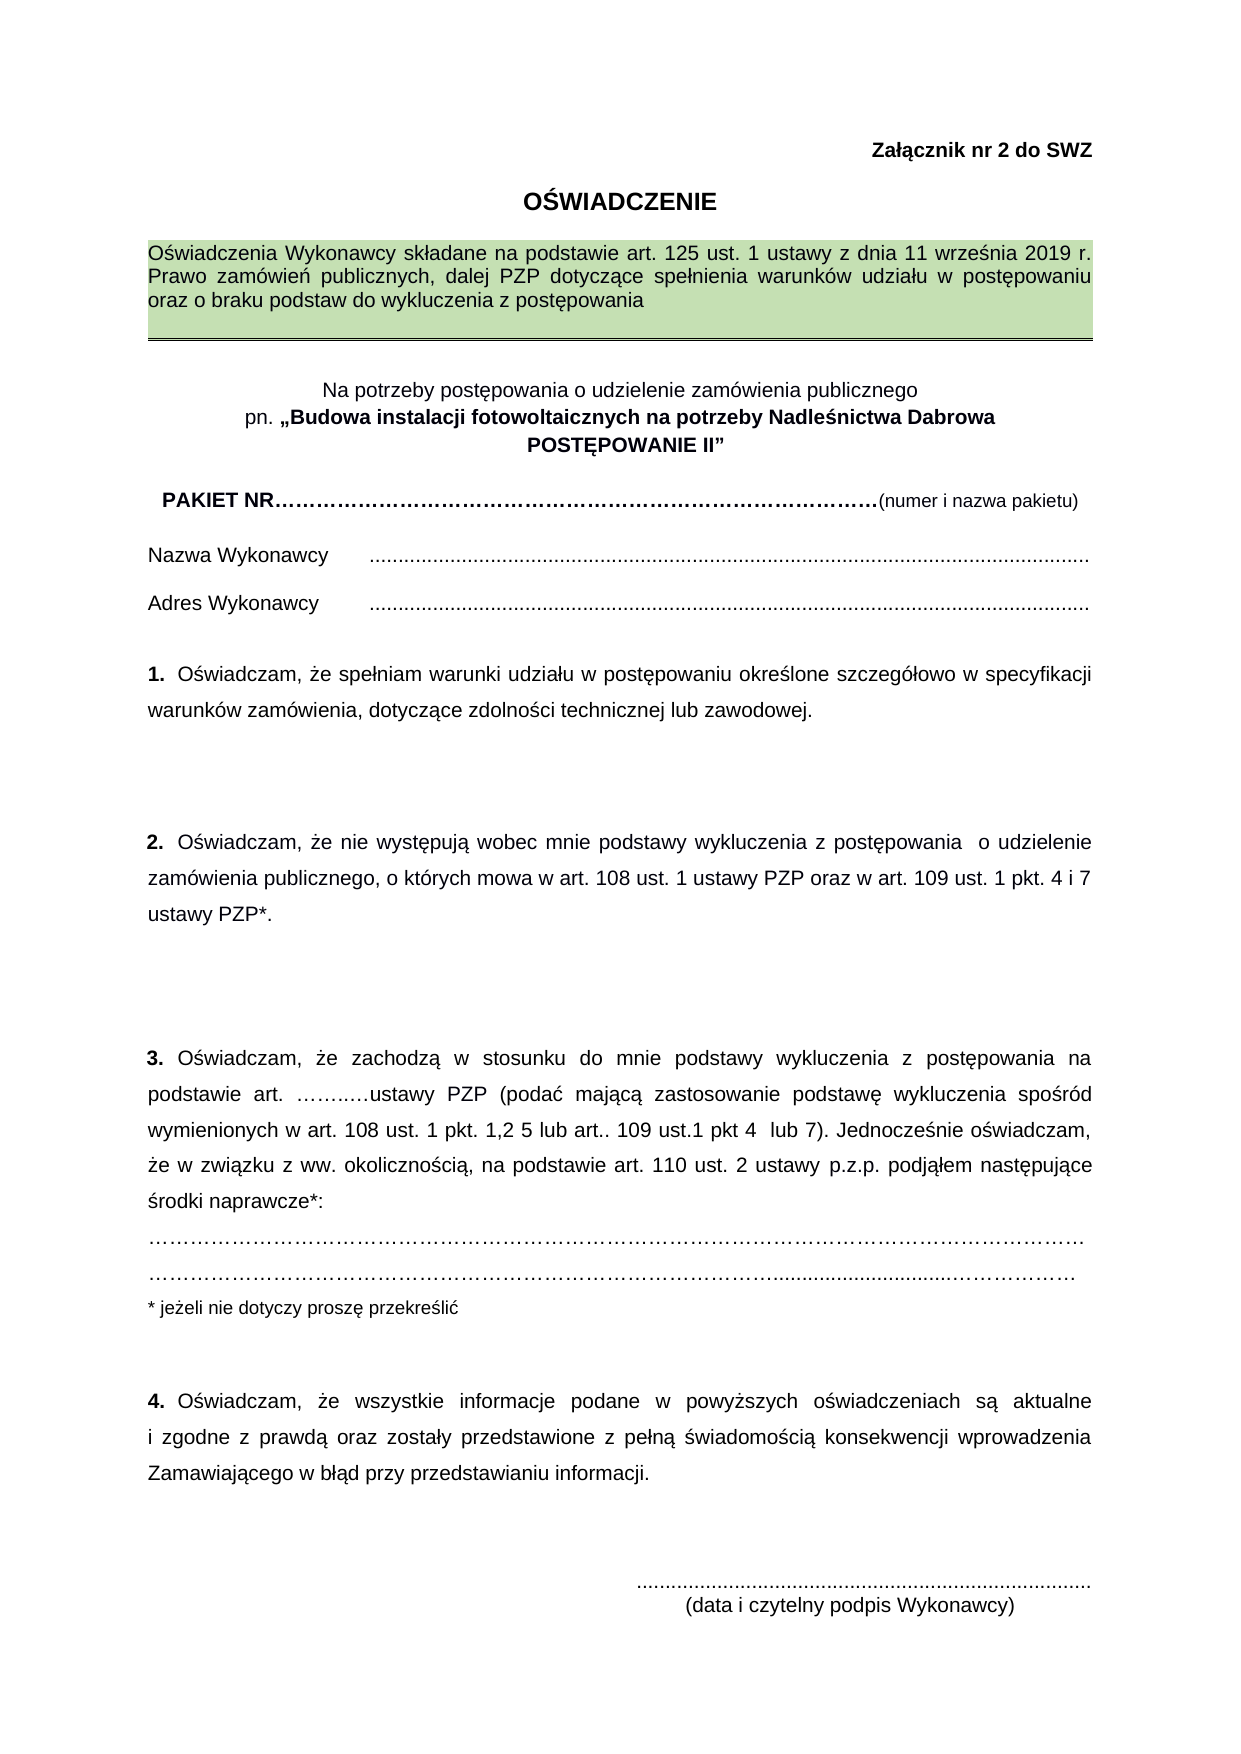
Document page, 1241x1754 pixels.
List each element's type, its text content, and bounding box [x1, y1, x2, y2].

list Oświadczam, że wszystkie informacje podane w powyższych oświadczeniach są aktualne i zgodne z prawdą oraz zostały przedstawione z pełną świadomością konsekwencji wprowadzenia Zamawiającego w błąd przy przedstawianiu informacji. [148, 1389, 1093, 1485]
text Oświadczenia Wykonawcy składane na podstawie art. 125 ust. 1 ustawy z dnia 11 września 2019 r. Prawo zamówień publicznych, dalej PZP dotyczące spełnienia warunków udziału w postępowaniu oraz o braku podstaw do wykluczenia z postępowania [148, 240, 1093, 312]
text Załącznik nr 2 do SWZ [148, 138, 1093, 162]
text PAKIET NR……………………………………………………………………………(numer i nazwa pakietu) [148, 487, 1093, 511]
text pn. „Budowa instalacji fotowoltaicznych na potrzeby Nadleśnictwa Dabrowa POSTĘPOWANIE II” [148, 405, 1093, 456]
text OŚWIADCZENIE [148, 187, 1093, 215]
text Adres Wykonawcy ............................................................................................................................. [148, 590, 1093, 638]
list Oświadczam, że zachodzą w stosunku do mnie podstawy wykluczenia z postępowania na podstawie art. ……..…ustawy PZP (podać mającą zastosowanie podstawę wykluczenia spośród wymienionych w art. 108 ust. 1 pkt. 1,2 5 lub art.. 109 ust.1 pkt 4 lub 7). Jednocześnie oświadczam, że w związku z ww. okolicznością, na podstawie art. 110 ust. 2 ustawy p.z.p. podjąłem następujące środki naprawcze*: [146, 1046, 1093, 1213]
text Nazwa Wykonawcy ............................................................................................................................. [148, 542, 1093, 566]
text Na potrzeby postępowania o udzielenie zamówienia publicznego [148, 377, 1093, 401]
text ............................................................................... [148, 1569, 1093, 1593]
list ………………………………………………………………………………………………………………………………………………………………………………………………………...............................……………… [148, 1225, 1093, 1285]
list Oświadczam, że spełniam warunki udziału w postępowaniu określone szczegółowo w specyfikacji warunków zamówienia, dotyczące zdolności technicznej lub zawodowej. [148, 662, 1093, 722]
list * jeżeli nie dotyczy proszę przekreślić [148, 1297, 1093, 1319]
list Oświadczam, że nie występują wobec mnie podstawy wykluczenia z postępowania o udzielenie zamówienia publicznego, o których mowa w art. 108 ust. 1 ustawy PZP oraz w art. 109 ust. 1 pkt. 4 i 7 ustawy PZP*. [146, 830, 1093, 926]
text (data i czytelny podpis Wykonawcy) [148, 1593, 1093, 1617]
